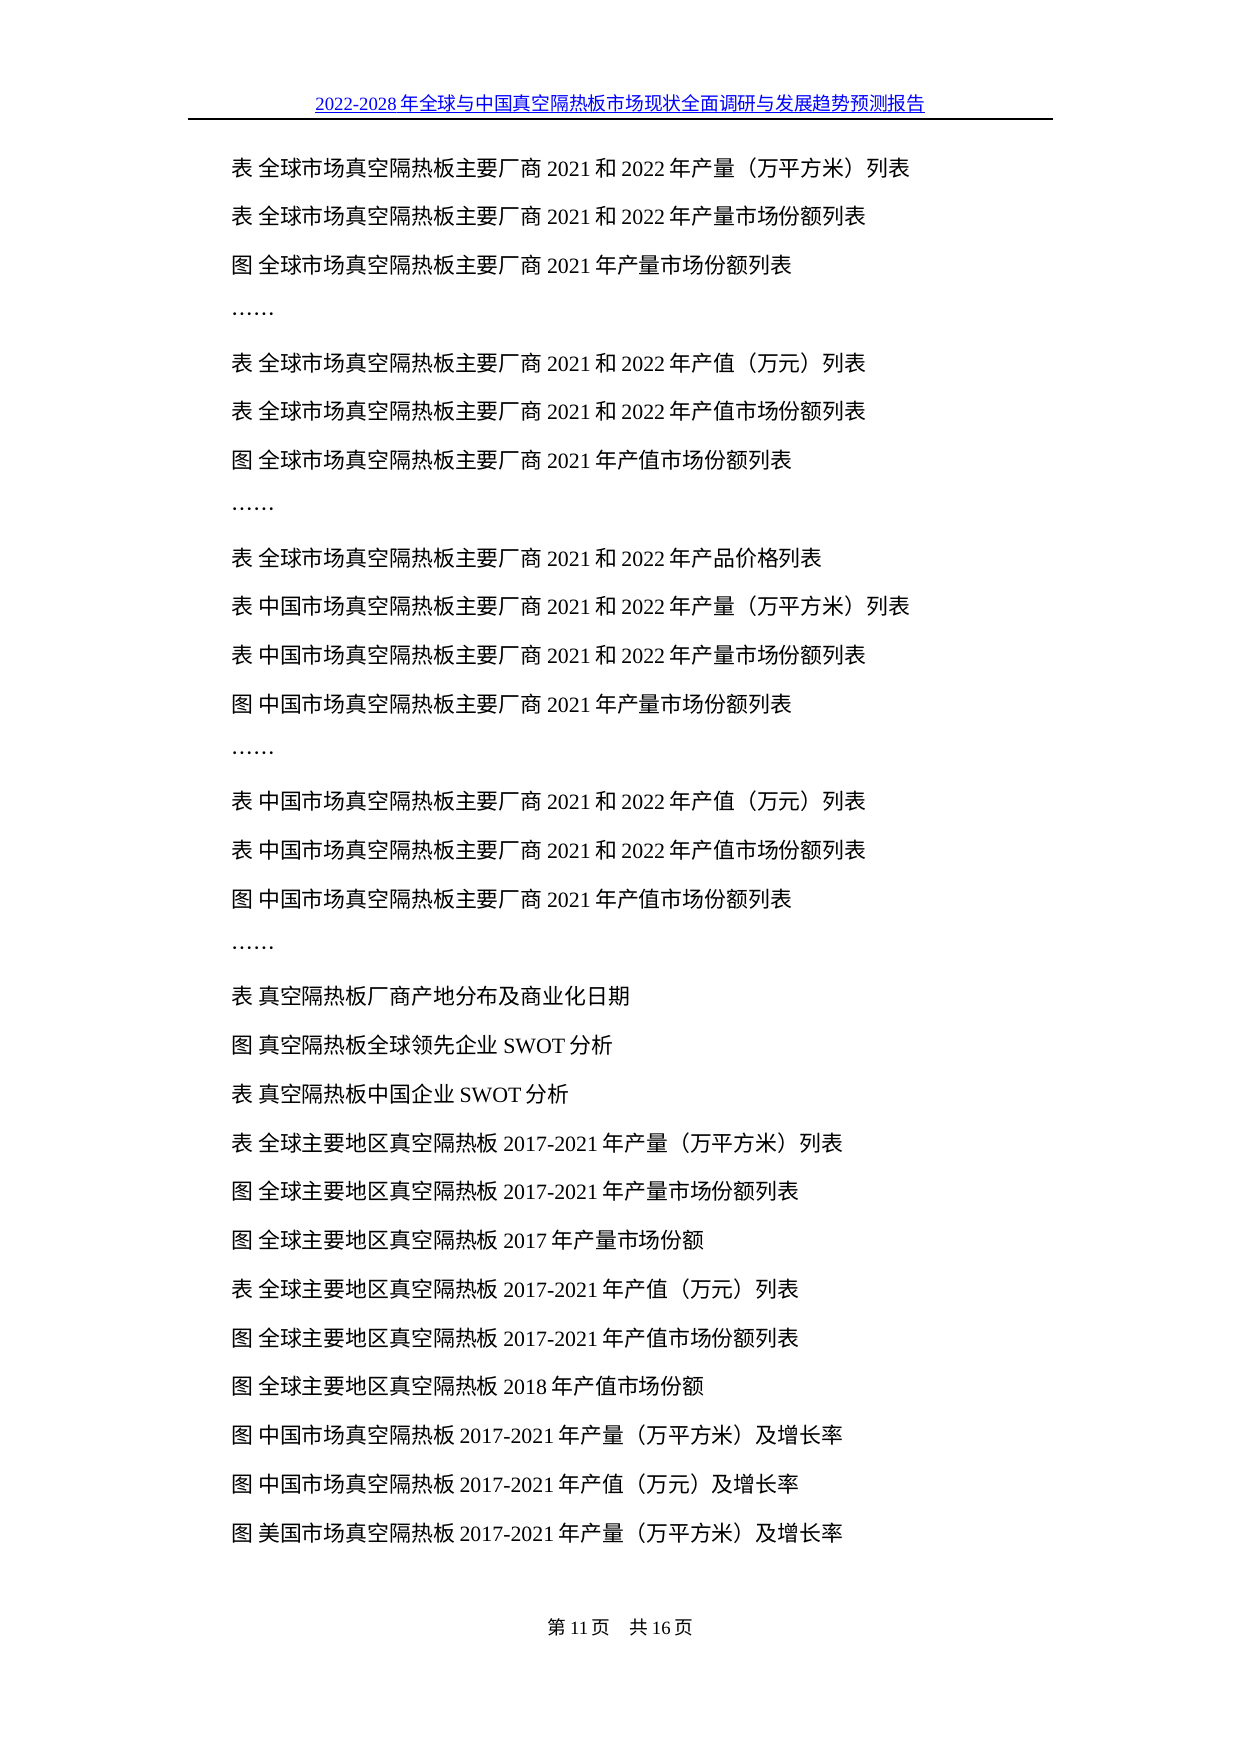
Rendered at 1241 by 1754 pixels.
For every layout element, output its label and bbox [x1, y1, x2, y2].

text [187, 150, 1053, 1548]
